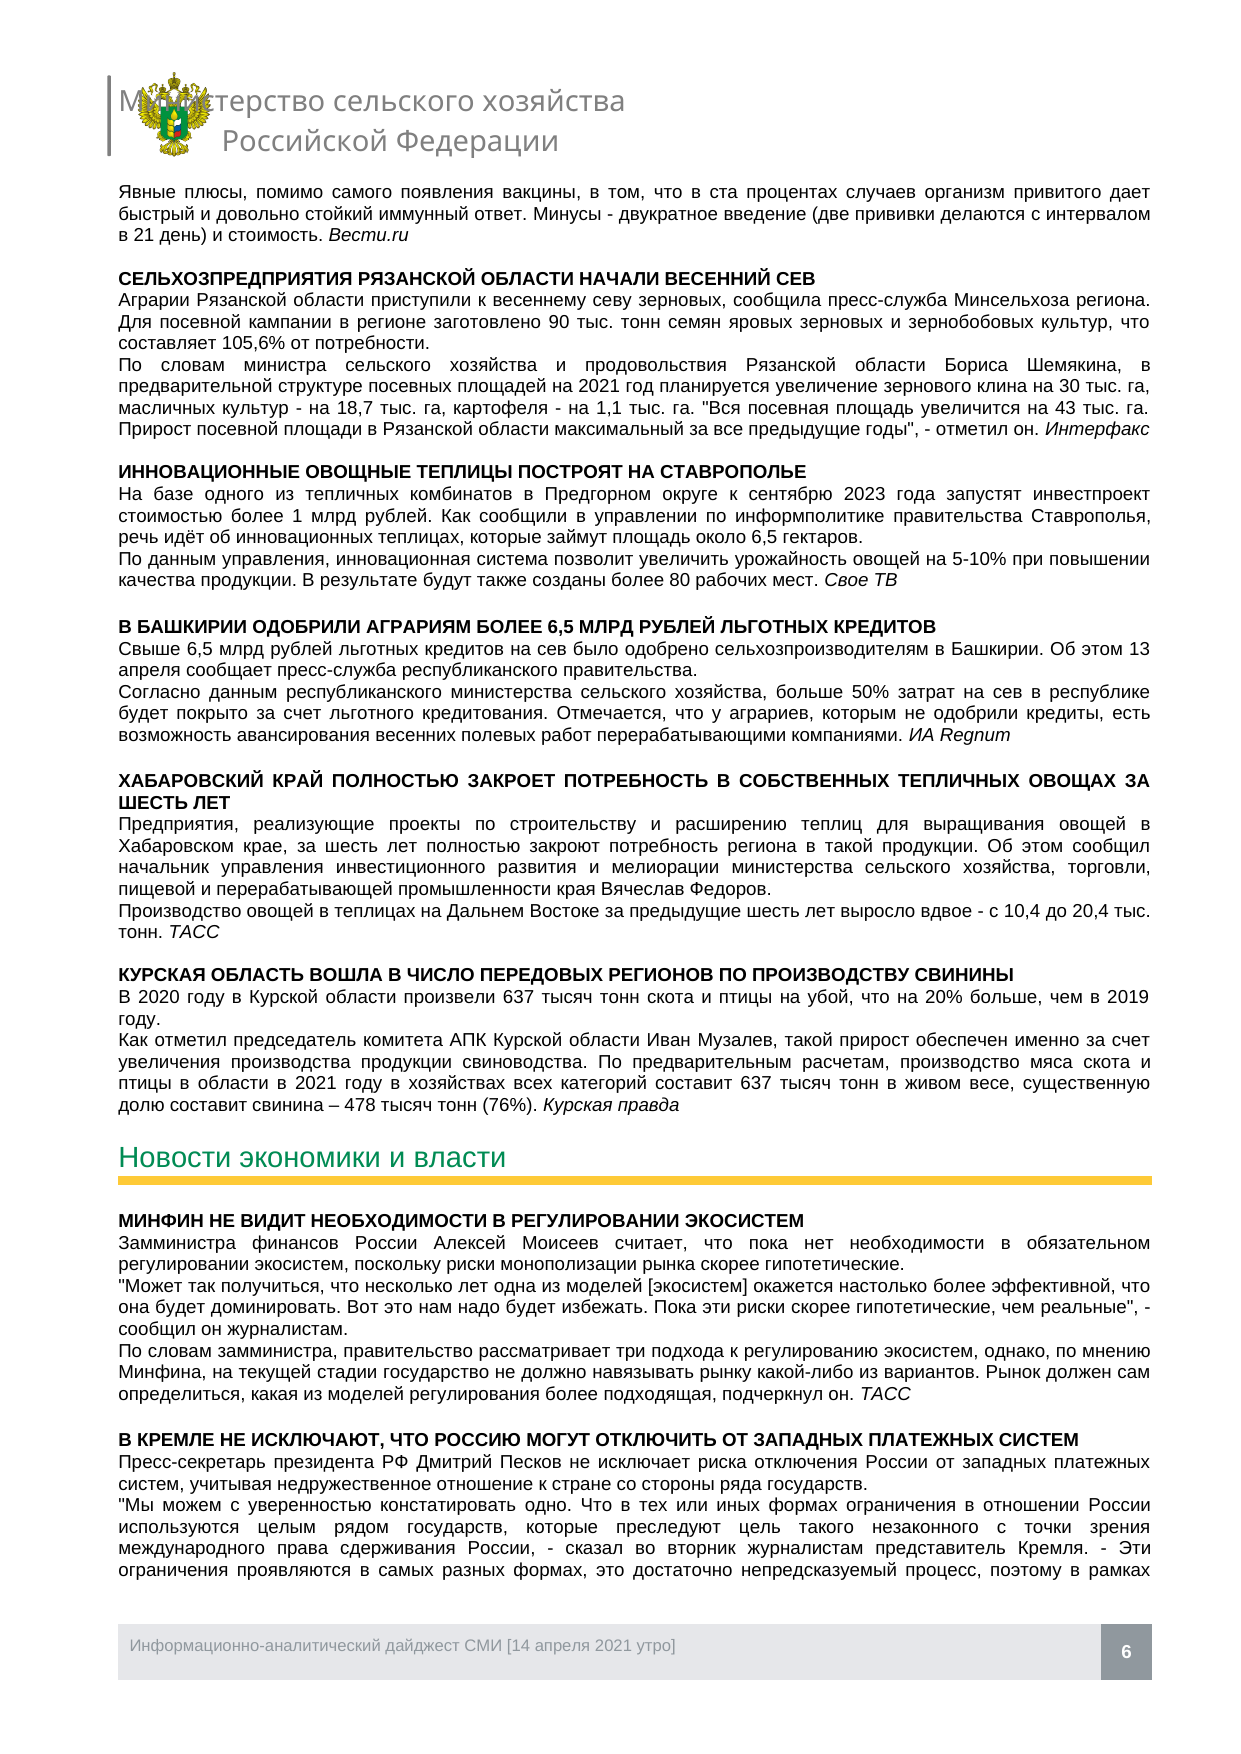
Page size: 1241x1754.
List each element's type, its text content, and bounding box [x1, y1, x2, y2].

text ХАБАРОВСКИЙ КРАЙ ПОЛНОСТЬЮ ЗАКРОЕТ ПОТРЕБНОСТЬ В СОБСТВЕННЫХ ТЕПЛИЧНЫХ ОВОЩАХ ЗА ШЕСТЬ ЛЕТ [118, 770, 1152, 813]
picture [137, 72, 211, 157]
text Явные плюсы, помимо самого появления вакцины, в том, что в ста процентах случаев организм привитого дает быстрый и довольно стойкий иммунный ответ. Минусы - двукратное введение (две прививки делаются с интервалом в 21 день) и стоимость. Вести.ru [118, 181, 1152, 246]
text МИНФИН НЕ ВИДИТ НЕОБХОДИМОСТИ В РЕГУЛИРОВАНИИ ЭКОСИСТЕМ [118, 1210, 1152, 1232]
text СЕЛЬХОЗПРЕДПРИЯТИЯ РЯЗАНСКОЙ ОБЛАСТИ НАЧАЛИ ВЕСЕННИЙ СЕВ [118, 267, 1152, 289]
picture [204, 97, 211, 109]
text ИННОВАЦИОННЫЕ ОВОЩНЫЕ ТЕПЛИЦЫ ПОСТРОЯТ НА СТАВРОПОЛЬЕ [118, 461, 1152, 483]
text Пресс-секретарь президента РФ Дмитрий Песков не исключает риска отключения России от западных платежных систем, учитывая недружественное отношение к стране со стороны ряда государств. [118, 1451, 1152, 1494]
text Замминистра финансов России Алексей Моисеев считает, что пока нет необходимости в обязательном регулировании экосистем, поскольку риски монополизации рынка скорее гипотетические. [118, 1232, 1152, 1275]
text Согласно данным республиканского министерства сельского хозяйства, больше 50% затрат на сев в республике будет покрыто за счет льготного кредитования. Отмечается, что у аграриев, которым не одобрили кредиты, есть возможность авансирования весенних полевых работ перерабатывающими компаниями. ИА Regnum [118, 680, 1152, 745]
text Как отметил председатель комитета АПК Курской области Иван Музалев, такой прирост обеспечен именно за счет увеличения производства продукции свиноводства. По предварительным расчетам, производство мяса скота и птицы в области в 2021 году в хозяйствах всех категорий составит 637 тысяч тонн в живом весе, существенную долю составит свинина – 478 тысяч тонн (76%). Курская правда [118, 1029, 1152, 1115]
text По словам министра сельского хозяйства и продовольствия Рязанской области Бориса Шемякина, в предварительной структуре посевных площадей на 2021 год планируется увеличение зернового клина на 30 тыс. га, масличных культур - на 18,7 тыс. га, картофеля - на 1,1 тыс. га. "Вся посевная площадь увеличится на 43 тыс. га. Прирост посевной площади в Рязанской области максимальный за все предыдущие годы", - отметил он. Интерфакс [118, 353, 1152, 440]
text На базе одного из тепличных комбинатов в Предгорном округе к сентябрю 2023 года запустят инвестпроект стоимостью более 1 млрд рублей. Как сообщили в управлении по информполитике правительства Ставрополья, речь идёт об инновационных теплицах, которые займут площадь около 6,5 гектаров. [118, 483, 1152, 548]
text В КРЕМЛЕ НЕ ИСКЛЮЧАЮТ, ЧТО РОССИЮ МОГУТ ОТКЛЮЧИТЬ ОТ ЗАПАДНЫХ ПЛАТЕЖНЫХ СИСТЕМ [118, 1429, 1152, 1451]
text В БАШКИРИИ ОДОБРИЛИ АГРАРИЯМ БОЛЕЕ 6,5 МЛРД РУБЛЕЙ ЛЬГОТНЫХ КРЕДИТОВ [118, 616, 1152, 637]
text Производство овощей в теплицах на Дальнем Востоке за предыдущие шесть лет выросло вдвое - с 10,4 до 20,4 тыс. тонн. ТАСС [118, 899, 1152, 943]
text Аграрии Рязанской области приступили к весеннему севу зерновых, сообщила пресс-служба Минсельхоза региона. Для посевной кампании в регионе заготовлено 90 тыс. тонн семян яровых зерновых и зернобобовых культур, что составляет 105,6% от потребности. [118, 289, 1152, 353]
text "Может так получиться, что несколько лет одна из моделей [экосистем] окажется настолько более эффективной, что она будет доминировать. Вот это нам надо будет избежать. Пока эти риски скорее гипотетические, чем реальные", - сообщил он журналистам. [118, 1275, 1152, 1339]
text Предприятия, реализующие проекты по строительству и расширению теплиц для выращивания овощей в Хабаровском крае, за шесть лет полностью закроют потребность региона в такой продукции. Об этом сообщил начальник управления инвестиционного развития и мелиорации министерства сельского хозяйства, торговли, пищевой и перерабатывающей промышленности края Вячеслав Федоров. [118, 813, 1152, 899]
text Свыше 6,5 млрд рублей льготных кредитов на сев было одобрено сельхозпроизводителям в Башкирии. Об этом 13 апреля сообщает пресс-служба республиканского правительства. [118, 637, 1152, 680]
text В 2020 году в Курской области произвели 637 тысяч тонн скота и птицы на убой, что на 20% больше, чем в 2019 году. [118, 986, 1152, 1029]
text КУРСКАЯ ОБЛАСТЬ ВОШЛА В ЧИСЛО ПЕРЕДОВЫХ РЕГИОНОВ ПО ПРОИЗВОДСТВУ СВИНИНЫ [118, 964, 1152, 986]
text По словам замминистра, правительство рассматривает три подхода к регулированию экосистем, однако, по мнению Минфина, на текущей стадии государство не должно навязывать рынку какой-либо из вариантов. Рынок должен сам определиться, какая из моделей регулирования более подходящая, подчеркнул он. ТАСС [118, 1339, 1152, 1404]
text Новости экономики и власти [118, 1140, 1152, 1176]
text По данным управления, инновационная система позволит увеличить урожайность овощей на 5-10% при повышении качества продукции. В результате будут также созданы более 80 рабочих мест. Свое ТВ [118, 548, 1152, 591]
